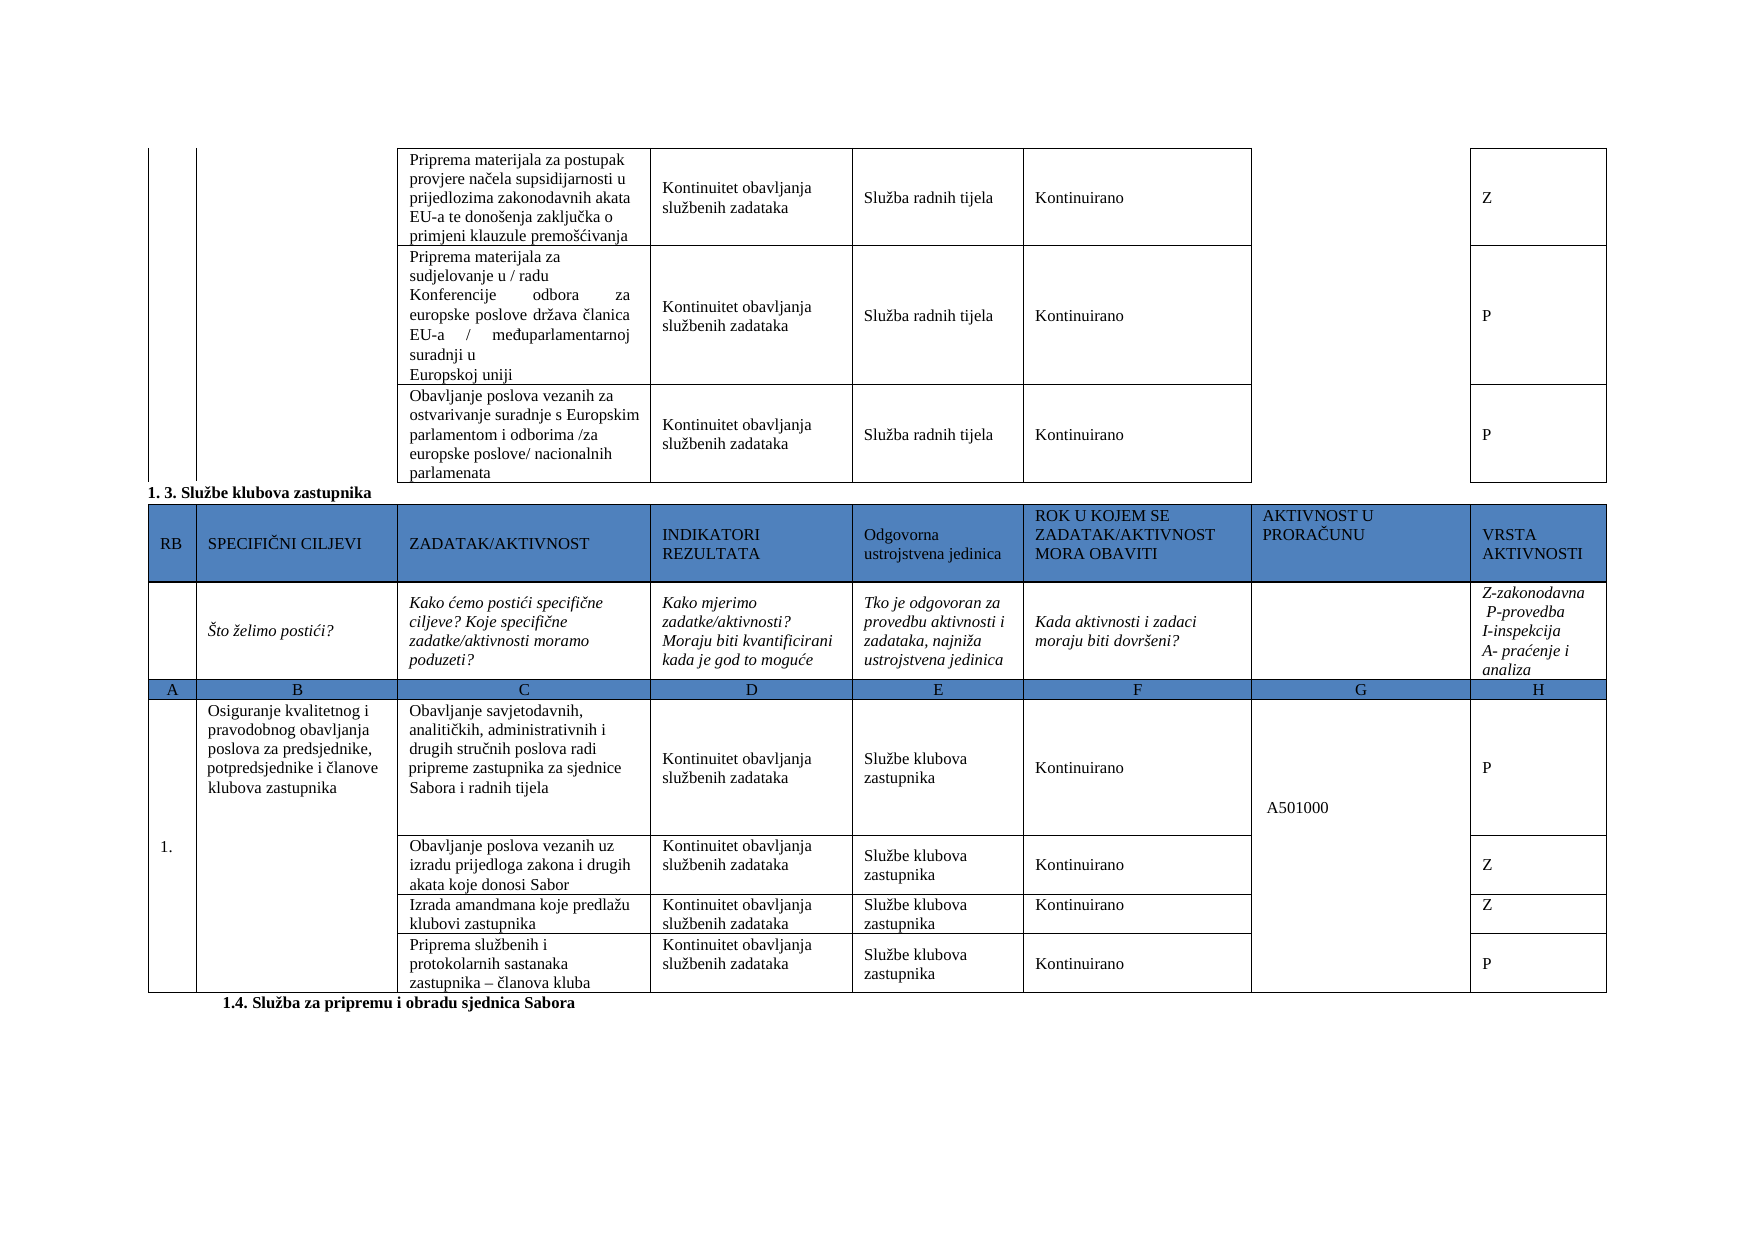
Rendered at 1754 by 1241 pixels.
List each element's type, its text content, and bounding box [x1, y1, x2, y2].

table_cell Kontinuirano [1024, 246, 1251, 384]
table_cell P [1471, 700, 1606, 834]
table_cell Kontinuirano [1024, 385, 1251, 482]
table_header Odgovorna ustrojstvena jedinica [853, 505, 1023, 581]
table_cell [149, 583, 196, 679]
table_cell Obavljanje poslova vezanih uz izradu prijedloga zakona i drugih akata koje donosi Sabor [398, 836, 650, 893]
table_cell 1. [149, 700, 196, 992]
table_cell Z [1471, 149, 1606, 245]
table_cell Obavljanje savjetodavnih, analitičkih, administrativnih i drugih stručnih poslova radi pripreme zastupnika za sjednice Sabora i radnih tijela [398, 700, 650, 834]
table_cell Tko je odgovoran za provedbu aktivnosti i zadataka, najniža ustrojstvena jedinica [853, 583, 1023, 679]
table_header SPECIFIČNI CILJEVI [197, 505, 397, 581]
table_cell Kontinuitet obavljanja službenih zadataka [651, 895, 852, 933]
table_cell Službe klubova zastupnika [853, 836, 1023, 893]
table_cell Kontinuitet obavljanja službenih zadataka [651, 836, 852, 893]
table_cell D [651, 680, 852, 699]
table_cell H [1471, 680, 1606, 699]
table_cell Z [1471, 836, 1606, 893]
table_cell Priprema materijala za postupak provjere načela supsidijarnosti u prijedlozima zakonodavnih akata EU-a te donošenja zaključka o primjeni klauzule premošćivanja [398, 149, 650, 245]
table_cell P [1471, 934, 1606, 992]
table_cell Kontinuitet obavljanja službenih zadataka [651, 934, 852, 992]
table_header INDIKATORI REZULTATA [651, 505, 852, 581]
table_cell Kontinuirano [1024, 836, 1251, 893]
table_cell A501000 [1252, 700, 1470, 992]
table_cell P [1471, 246, 1606, 384]
table_cell [1252, 583, 1470, 679]
table_cell Kontinuitet obavljanja službenih zadataka [651, 246, 852, 384]
table_cell Obavljanje poslova vezanih za ostvarivanje suradnje s Europskim parlamentom i odborima /za europske poslove/ nacionalnih parlamenata [398, 385, 650, 482]
table_header ZADATAK/AKTIVNOST [398, 505, 650, 581]
table_cell G [1252, 680, 1470, 699]
table_cell Kako mjerimo zadatke/aktivnosti? Moraju biti kvantificirani kada je god to moguće [651, 583, 852, 679]
table_cell Z-zakonodavna P-provedba I-inspekcija A- praćenje i analiza [1471, 583, 1606, 679]
table_cell Priprema materijala za sudjelovanje u / radu Konferencije odbora za europske poslove država članica EU-a / međuparlamentarnoj suradnji u Europskoj uniji [398, 246, 650, 384]
table_cell Kontinuirano [1024, 149, 1251, 245]
table_cell C [398, 680, 650, 699]
table_cell Služba radnih tijela [853, 246, 1023, 384]
table_cell Kontinuirano [1024, 895, 1251, 933]
table_cell Izrada amandmana koje predlažu klubovi zastupnika [398, 895, 650, 933]
table_header RB [149, 505, 196, 581]
table_cell Kontinuirano [1024, 934, 1251, 992]
table_cell Službe klubova zastupnika [853, 934, 1023, 992]
table_cell Osiguranje kvalitetnog i pravodobnog obavljanja poslova za predsjednike, potpredsjednike i članove klubova zastupnika [197, 700, 397, 992]
table_header VRSTA AKTIVNOSTI [1471, 505, 1606, 581]
table_cell Z [1471, 895, 1606, 933]
table_cell Kontinuitet obavljanja službenih zadataka [651, 700, 852, 834]
table_cell Služba radnih tijela [853, 385, 1023, 482]
table_cell Kontinuitet obavljanja službenih zadataka [651, 385, 852, 482]
table_cell Kontinuirano [1024, 700, 1251, 834]
table_cell F [1024, 680, 1251, 699]
table_cell Službe klubova zastupnika [853, 895, 1023, 933]
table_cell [853, 149, 1023, 245]
table_cell Što želimo postići? [197, 583, 397, 679]
table_cell A [149, 680, 196, 699]
table_cell Priprema službenih i protokolarnih sastanaka zastupnika – članova kluba [398, 934, 650, 992]
table_header AKTIVNOST U PRORAČUNU [1252, 505, 1470, 581]
table_header ROK U KOJEM SE ZADATAK/AKTIVNOST MORA OBAVITI [1024, 505, 1251, 581]
table_cell Službe klubova zastupnika [853, 700, 1023, 834]
table_cell E [853, 680, 1023, 699]
table_cell B [197, 680, 397, 699]
list 3. Službe klubova zastupnika [147, 483, 794, 502]
list Služba za pripremu i obradu sjednica Sabora [222, 993, 794, 1012]
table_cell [651, 149, 852, 245]
table_cell Kako ćemo postići specifične ciljeve? Koje specifične zadatke/aktivnosti moramo poduzeti? [398, 583, 650, 679]
table_cell Kada aktivnosti i zadaci moraju biti dovršeni? [1024, 583, 1251, 679]
table_cell P [1471, 385, 1606, 482]
